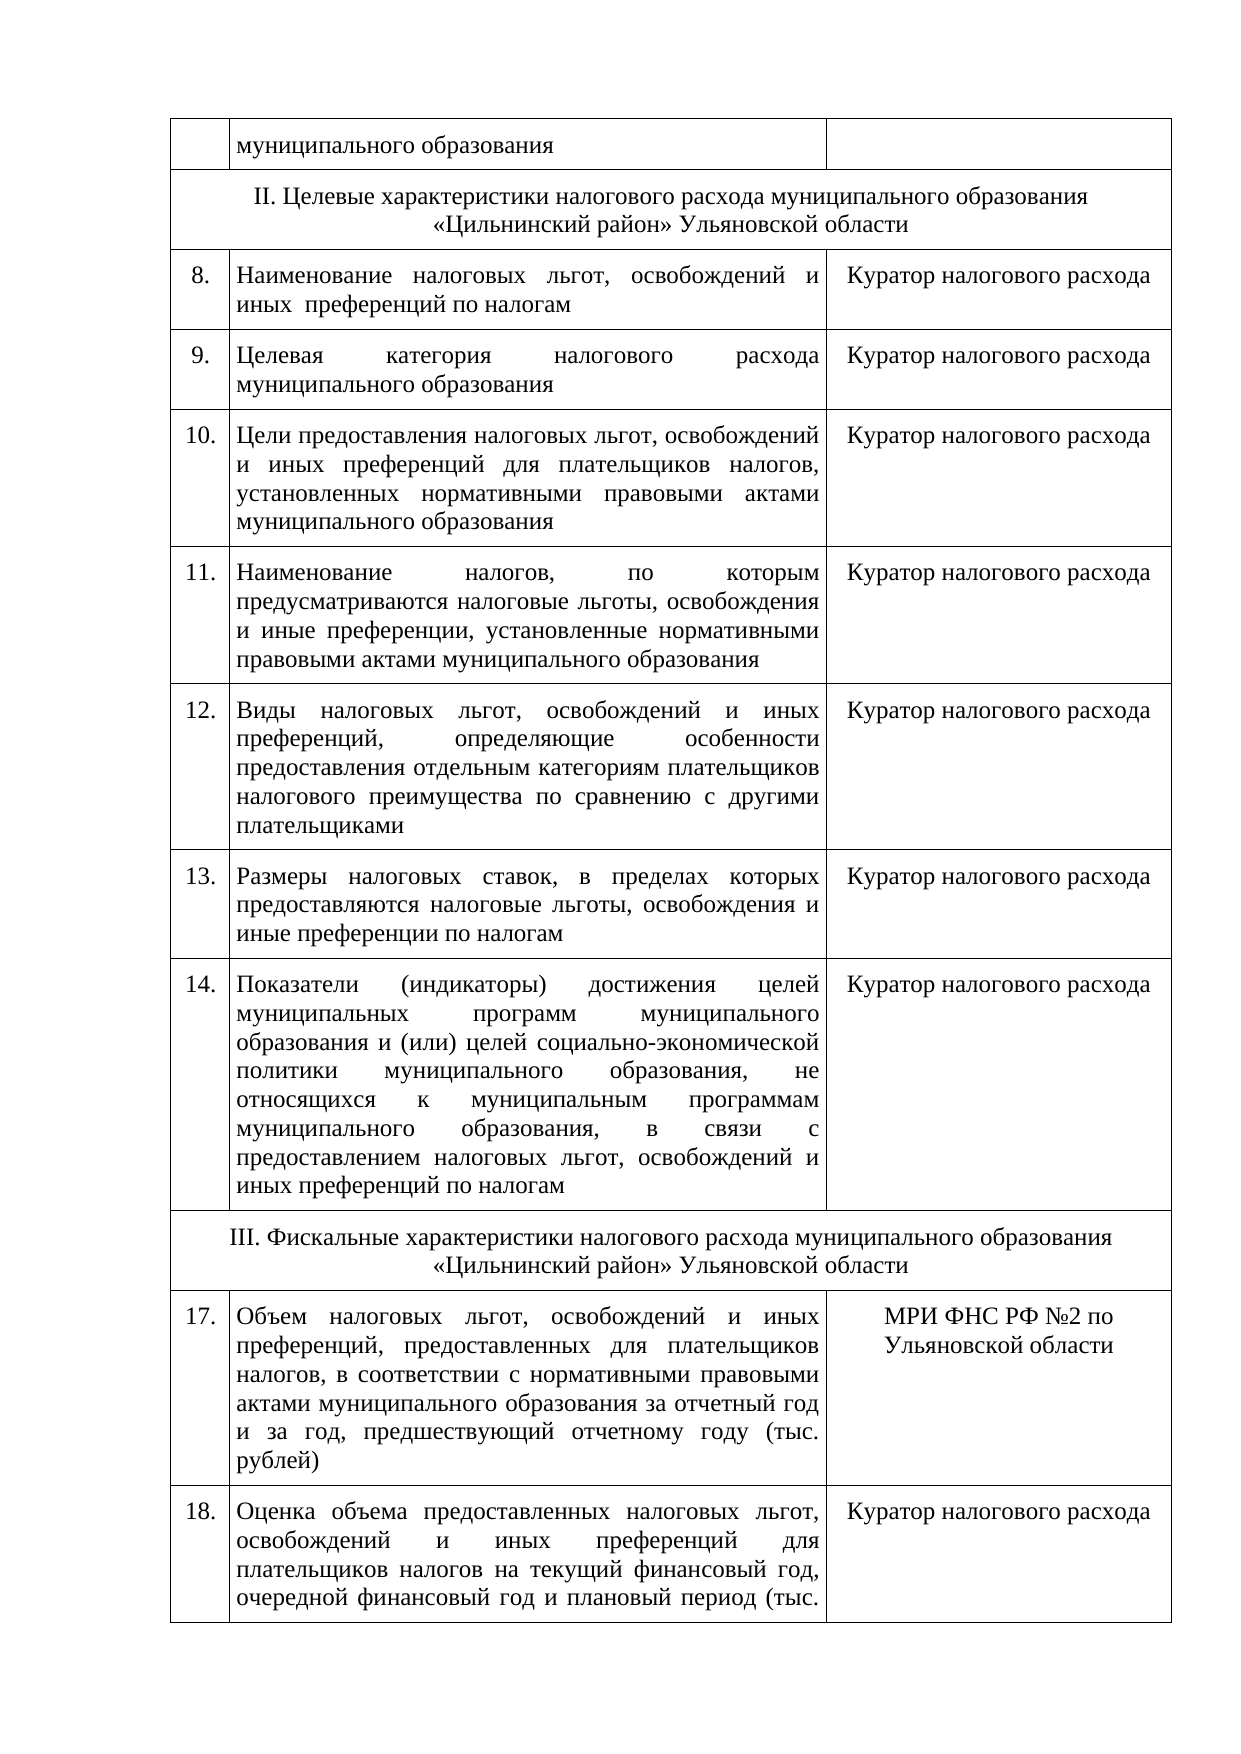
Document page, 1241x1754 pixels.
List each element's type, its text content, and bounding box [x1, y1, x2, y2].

table_cell Куратор налогового расхода [827, 959, 1171, 1210]
table_cell III. Фискальные характеристики налогового расхода муниципального образования «Цильнинский район» Ульяновской области [171, 1211, 1171, 1290]
table_cell Объем налоговых льгот, освобождений и иных преференций, предоставленных для плательщиков налогов, в соответствии с нормативными правовыми актами муниципального образования за отчетный год и за год, предшествующий отчетному году (тыс. рублей) [230, 1291, 826, 1484]
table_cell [230, 1486, 826, 1622]
table_cell 10. [171, 410, 229, 546]
table_cell 14. [171, 959, 229, 1210]
table_cell 17. [171, 1291, 229, 1484]
table_cell 7. [171, 119, 229, 169]
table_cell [827, 1486, 1171, 1622]
table_cell 9. [171, 330, 229, 408]
table_cell 13. [171, 850, 229, 958]
table_cell 11. [171, 547, 229, 683]
table_cell Куратор налогового расхода [827, 250, 1171, 329]
table_cell Куратор налогового расхода [827, 410, 1171, 546]
table_cell 12. [171, 684, 229, 849]
table_cell Размеры налоговых ставок, в пределах которых предоставляются налоговые льготы, освобождения и иные преференции по налогам [230, 850, 826, 958]
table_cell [230, 119, 826, 169]
table_cell Куратор налогового расхода [827, 330, 1171, 408]
table_cell Куратор налогового расхода [827, 547, 1171, 683]
table_cell Целевая категория налогового расхода муниципального образования [230, 330, 826, 408]
table_cell Показатели (индикаторы) достижения целей муниципальных программ муниципального образования и (или) целей социально-экономической политики муниципального образования, не относящихся к муниципальным программам муниципального образования, в связи с предоставлением налоговых льгот, освобождений и иных преференций по налогам [230, 959, 826, 1210]
table_cell 18. [171, 1486, 229, 1622]
table_cell Цели предоставления налоговых льгот, освобождений и иных преференций для плательщиков налогов, установленных нормативными правовыми актами муниципального образования [230, 410, 826, 546]
table_cell Куратор налогового расхода [827, 850, 1171, 958]
table_cell МРИ ФНС РФ №2 по Ульяновской области [827, 1291, 1171, 1484]
table_cell 8. [171, 250, 229, 329]
table_cell Куратор налогового расхода [827, 684, 1171, 849]
table_cell II. Целевые характеристики налогового расхода муниципального образования «Цильнинский район» Ульяновской области [171, 170, 1171, 249]
table_cell Наименование налогов, по которым предусматриваются налоговые льготы, освобождения и иные преференции, установленные нормативными правовыми актами муниципального образования [230, 547, 826, 683]
table_cell Виды налоговых льгот, освобождений и иных преференций, определяющие особенности предоставления отдельным категориям плательщиков налогового преимущества по сравнению с другими плательщиками [230, 684, 826, 849]
table_cell Наименование налоговых льгот, освобождений и иных преференций по налогам [230, 250, 826, 329]
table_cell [827, 119, 1171, 169]
